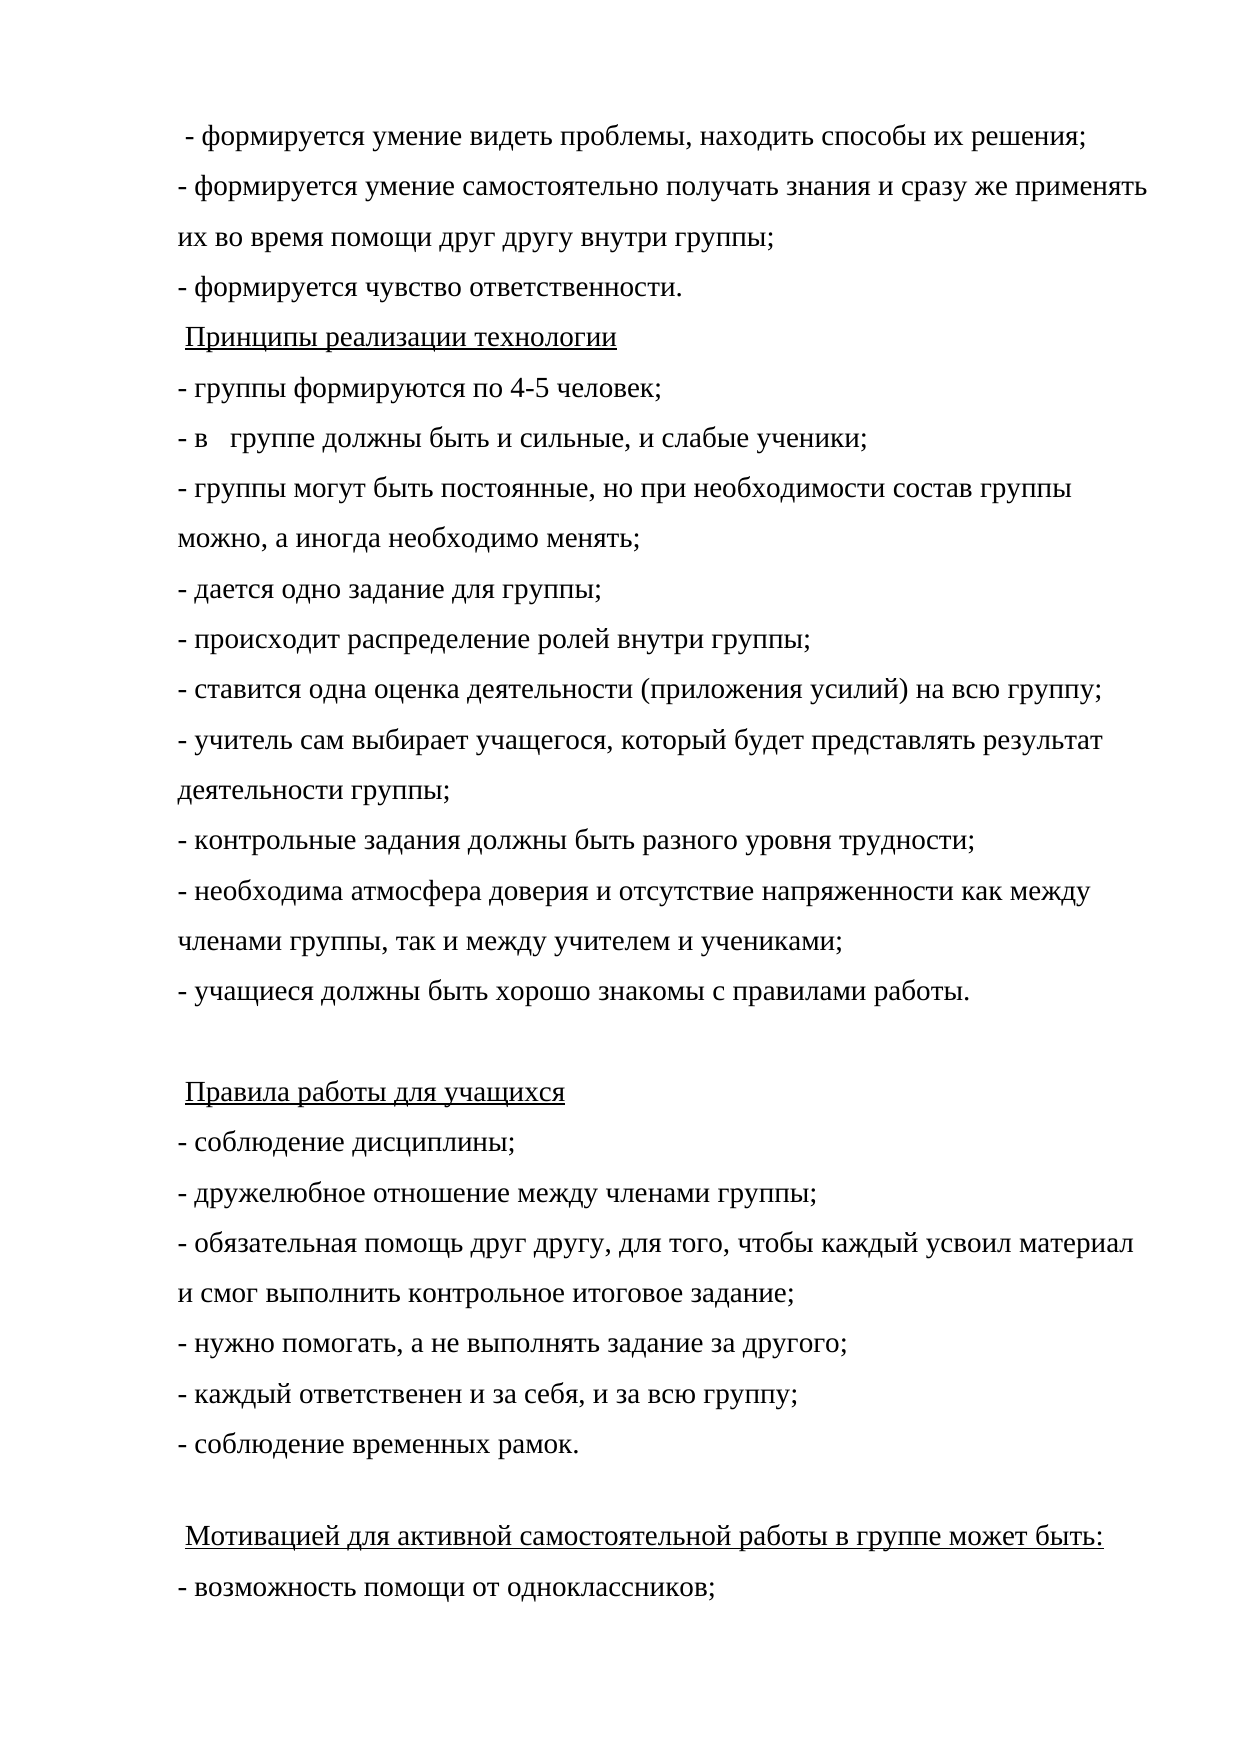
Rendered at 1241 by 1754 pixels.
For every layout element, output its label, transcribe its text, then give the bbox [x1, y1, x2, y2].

text - соблюдение дисциплины; [177, 1124, 1152, 1158]
text - группы формируются по 4-5 человек; [177, 370, 1152, 403]
text - формируется умение видеть проблемы, находить способы их решения; [177, 118, 1152, 152]
text - обязательная помощь друг другу, для того, чтобы каждый усвоил материал и смог выполнить контрольное итоговое задание; [177, 1225, 1152, 1309]
text - нужно помогать, а не выполнять задание за другого; [177, 1326, 1152, 1359]
text - учитель сам выбирает учащегося, который будет представлять результат деятельности группы; [177, 722, 1152, 806]
text - формируется умение самостоятельно получать знания и сразу же применять их во время помощи друг другу внутри группы; [177, 168, 1152, 252]
text - группы могут быть постоянные, но при необходимости состав группы можно, а иногда необходимо менять; [177, 470, 1152, 554]
text Мотивацией для активной самостоятельной работы в группе может быть: [177, 1518, 1152, 1552]
text - в группе должны быть и сильные, и слабые ученики; [177, 420, 1152, 453]
text - ставится одна оценка деятельности (приложения усилий) на всю группу; [177, 672, 1152, 705]
text Правила работы для учащихся [177, 1074, 1152, 1108]
text Принципы реализации технологии [177, 319, 1152, 353]
text - происходит распределение ролей внутри группы; [177, 621, 1152, 655]
text - каждый ответственен и за себя, и за всю группу; [177, 1376, 1152, 1409]
text - необходима атмосфера доверия и отсутствие напряженности как между членами группы, так и между учителем и учениками; [177, 873, 1152, 957]
text - дружелюбное отношение между членами группы; [177, 1175, 1152, 1208]
text - контрольные задания должны быть разного уровня трудности; [177, 822, 1152, 856]
text - учащиеся должны быть хорошо знакомы с правилами работы. [177, 973, 1152, 1007]
text - формируется чувство ответственности. [177, 269, 1152, 303]
text - возможность помощи от одноклассников; [177, 1569, 1152, 1602]
text - дается одно задание для группы; [177, 571, 1152, 604]
text - соблюдение временных рамок. [177, 1426, 1152, 1460]
